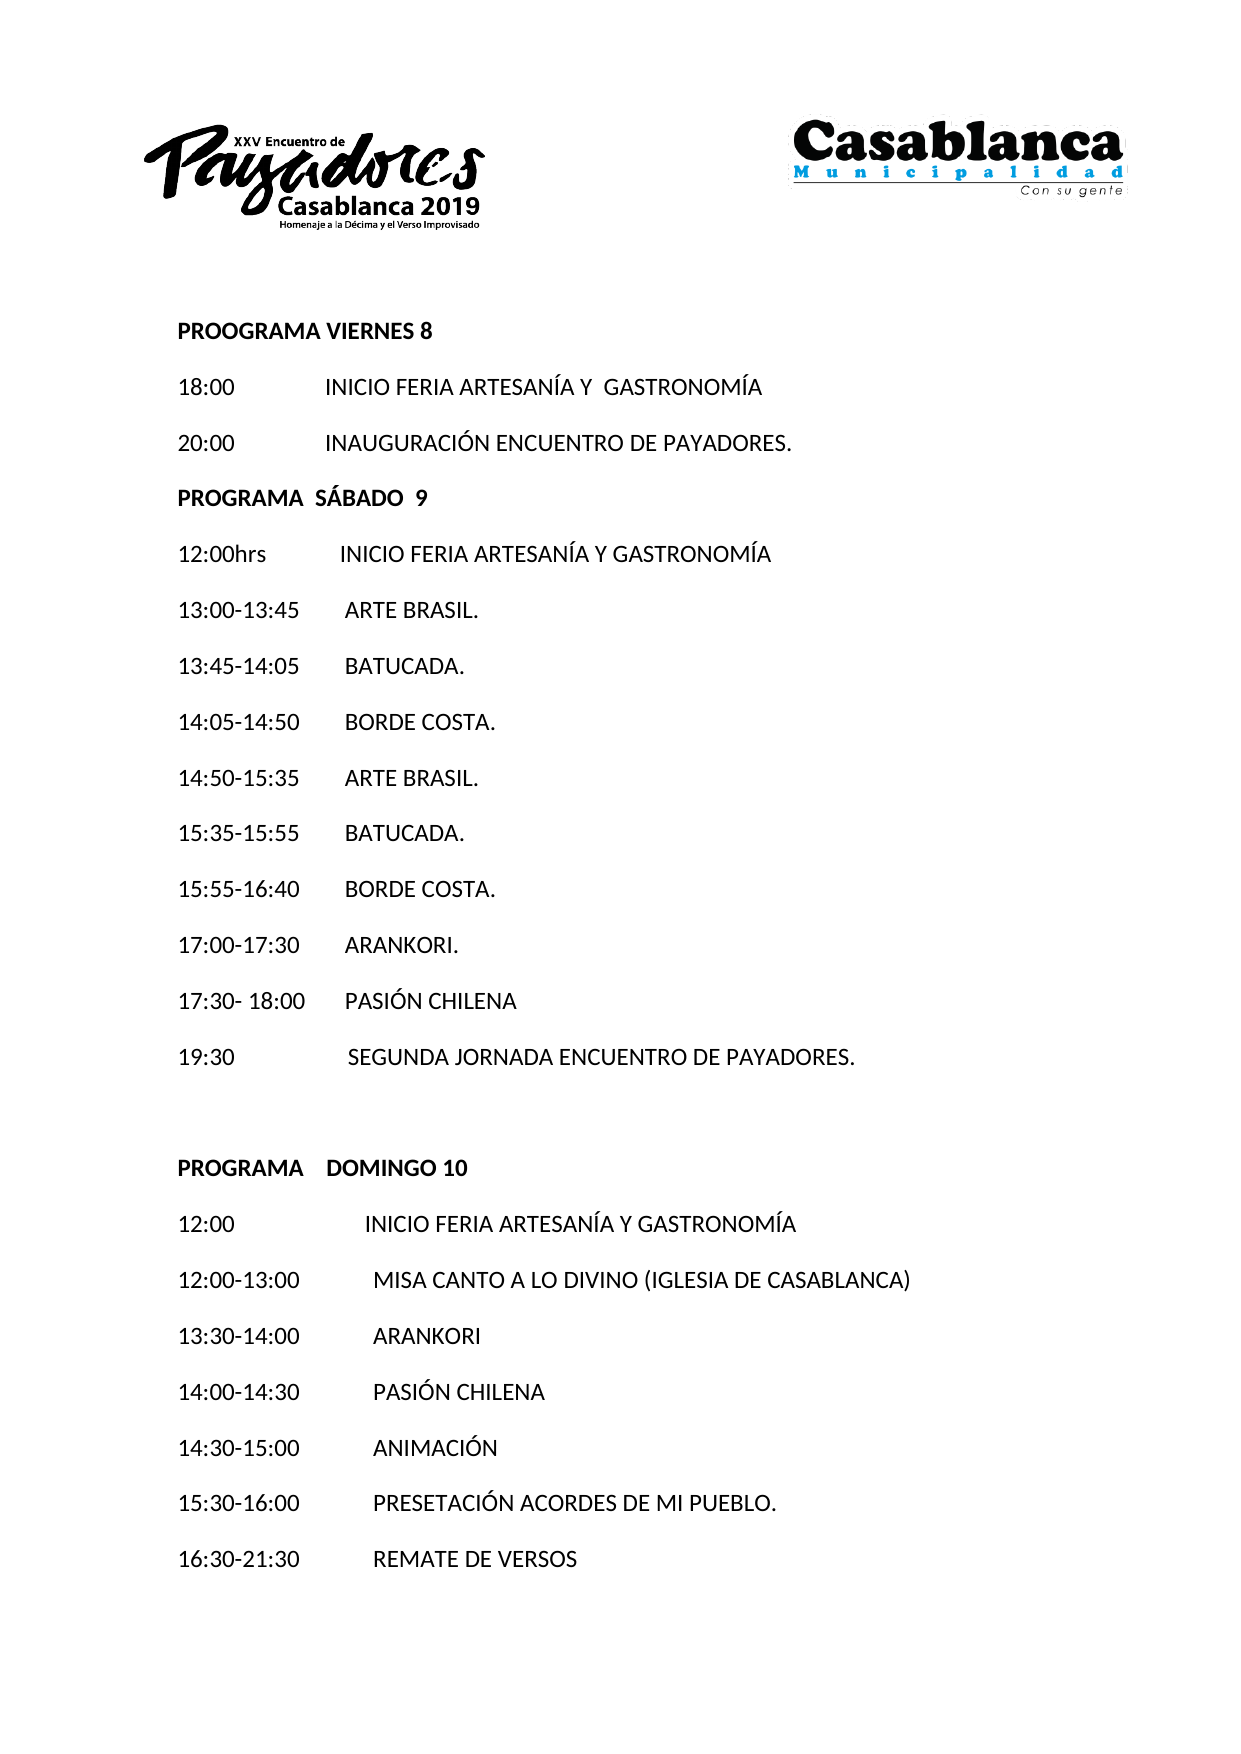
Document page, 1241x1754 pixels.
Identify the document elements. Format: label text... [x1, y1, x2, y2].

text 20:00 INAUGURACIÓN ENCUENTRO DE PAYADORES. [177, 427, 1063, 457]
text 13:45-14:05 BATUCADA. [177, 650, 1063, 681]
text 19:30 SEGUNDA JORNADA ENCUENTRO DE PAYADORES. [177, 1041, 1063, 1071]
text 14:00-14:30 PASIÓN CHILENA [177, 1376, 1063, 1406]
text 14:50-15:35 ARTE BRASIL. [177, 762, 1063, 792]
text 13:30-14:00 ARANKORI [177, 1320, 1063, 1351]
text PROGRAMA DOMINGO 10 [177, 1153, 1063, 1183]
text PROGRAMA SÁBADO 9 [177, 483, 1063, 513]
text 14:30-15:00 ANIMACIÓN [177, 1432, 1063, 1462]
text 14:05-14:50 BORDE COSTA. [177, 706, 1063, 736]
text 12:00 INICIO FERIA ARTESANÍA Y GASTRONOMÍA [177, 1208, 1063, 1239]
text PROOGRAMA VIERNES 8 [177, 315, 1063, 346]
text 13:00-13:45 ARTE BRASIL. [177, 594, 1063, 625]
text 15:55-16:40 BORDE COSTA. [177, 873, 1063, 904]
text 17:30- 18:00 PASIÓN CHILENA [177, 985, 1063, 1016]
text 15:30-16:00 PRESETACIÓN ACORDES DE MI PUEBLO. [177, 1488, 1063, 1518]
text 15:35-15:55 BATUCADA. [177, 818, 1063, 848]
text 12:00-13:00 MISA CANTO A LO DIVINO (IGLESIA DE CASABLANCA) [177, 1264, 1063, 1295]
picture [784, 110, 1132, 206]
text 18:00 INICIO FERIA ARTESANÍA Y GASTRONOMÍA [177, 371, 1063, 401]
picture [136, 113, 496, 242]
text 16:30-21:30 REMATE DE VERSOS [177, 1543, 1063, 1574]
text 12:00hrs INICIO FERIA ARTESANÍA Y GASTRONOMÍA [177, 538, 1063, 569]
text 17:00-17:30 ARANKORI. [177, 929, 1063, 960]
